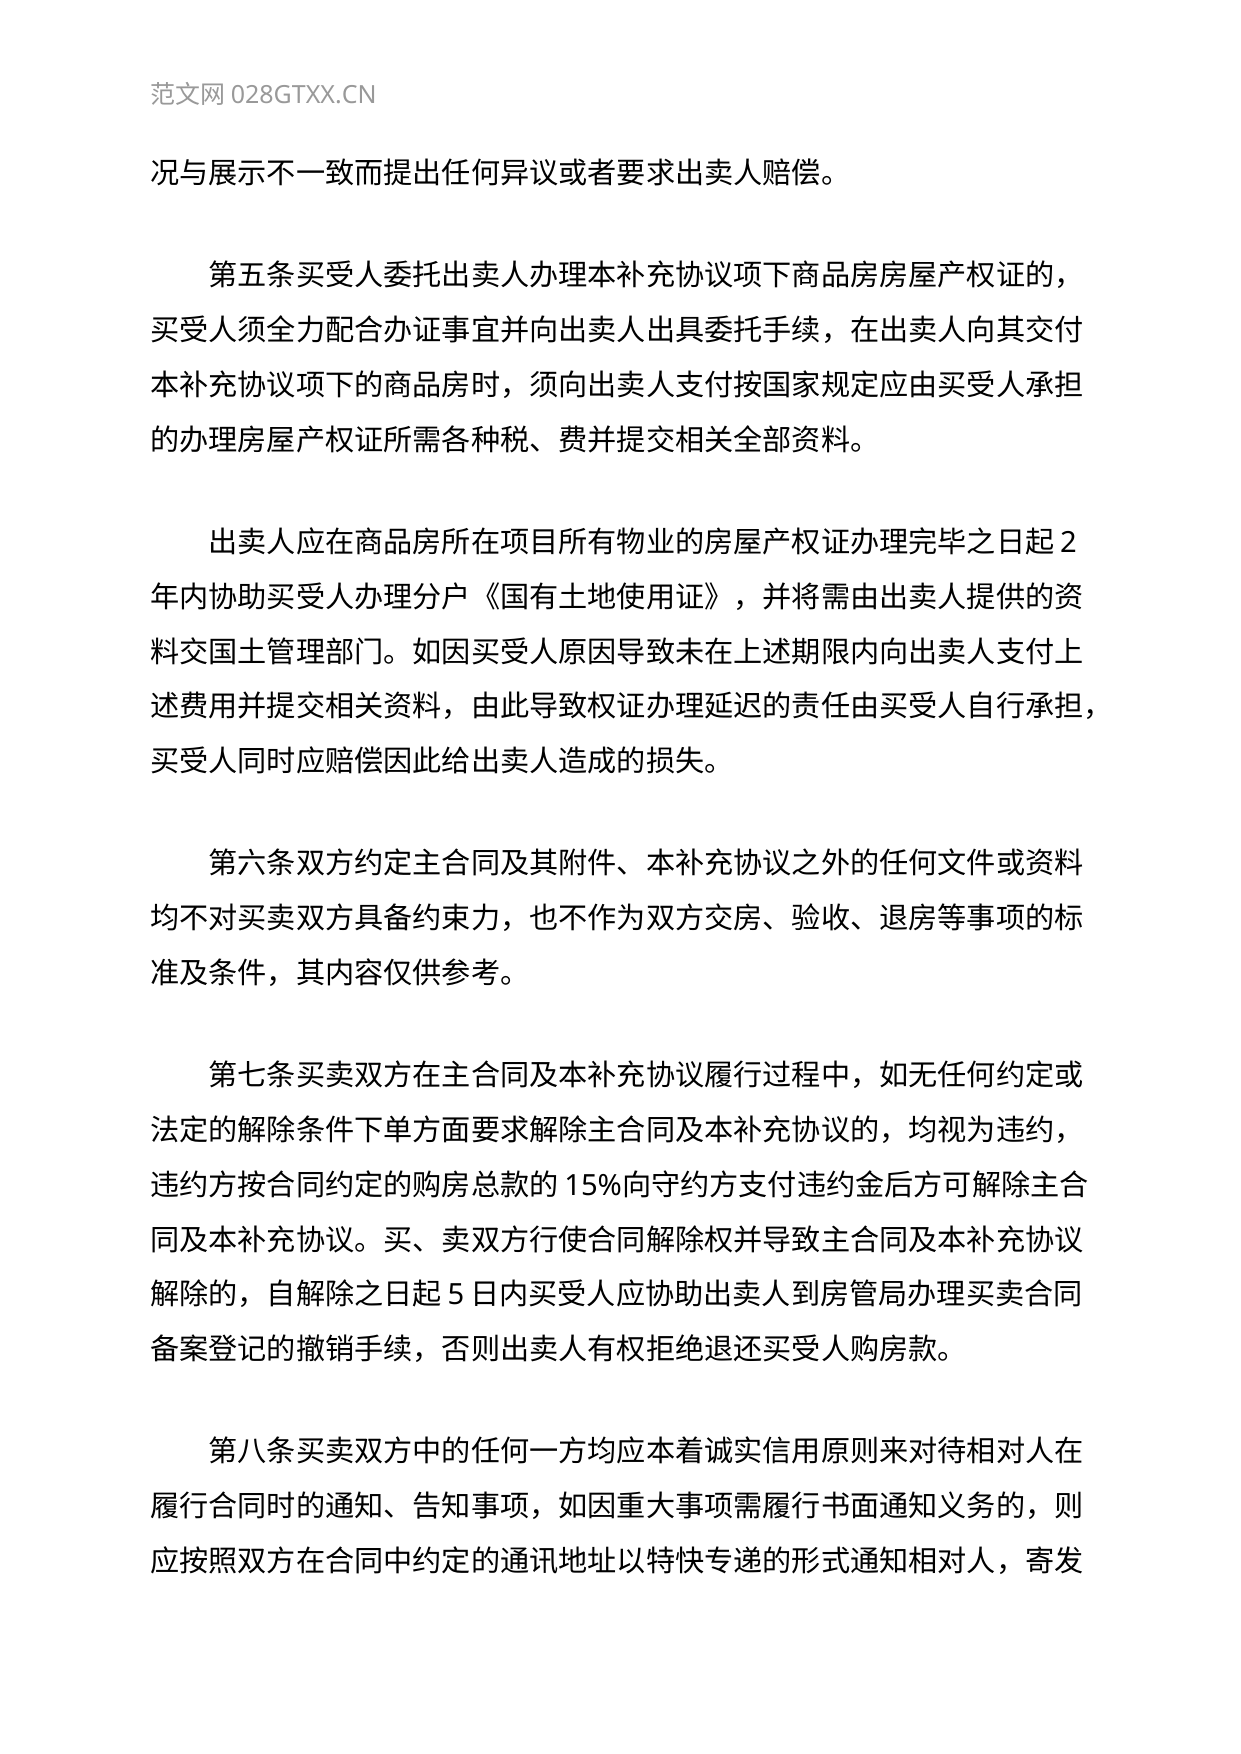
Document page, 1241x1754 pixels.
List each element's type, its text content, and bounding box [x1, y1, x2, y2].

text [150, 1428, 1090, 1580]
text 出卖人应在商品房所在项目所有物业的房屋产权证办理完毕之日起2年内协助买受人办理分户《国有土地使用证》，并将需由出卖人提供的资料交国土管理部门。如因买受人原因导致未在上述期限内向出卖人支付上述费用并提交相关资料，由此导致权证办理延迟的责任由买受人自行承担，买受人同时应赔偿因此给出卖人造成的损失。 [150, 518, 1090, 780]
text 第六条双方约定主合同及其附件、本补充协议之外的任何文件或资料均不对买卖双方具备约束力，也不作为双方交房、验收、退房等事项的标准及条件，其内容仅供参考。 [150, 840, 1090, 992]
text 第七条买卖双方在主合同及本补充协议履行过程中，如无任何约定或法定的解除条件下单方面要求解除主合同及本补充协议的，均视为违约，违约方按合同约定的购房总款的15%向守约方支付违约金后方可解除主合同及本补充协议。买、卖双方行使合同解除权并导致主合同及本补充协议解除的，自解除之日起5日内买受人应协助出卖人到房管局办理买卖合同备案登记的撤销手续，否则出卖人有权拒绝退还买受人购房款。 [150, 1051, 1090, 1368]
text 第五条买受人委托出卖人办理本补充协议项下商品房房屋产权证的，买受人须全力配合办证事宜并向出卖人出具委托手续，在出卖人向其交付本补充协议项下的商品房时，须向出卖人支付按国家规定应由买受人承担的办理房屋产权证所需各种税、费并提交相关全部资料。 [150, 252, 1090, 459]
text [150, 150, 1090, 192]
